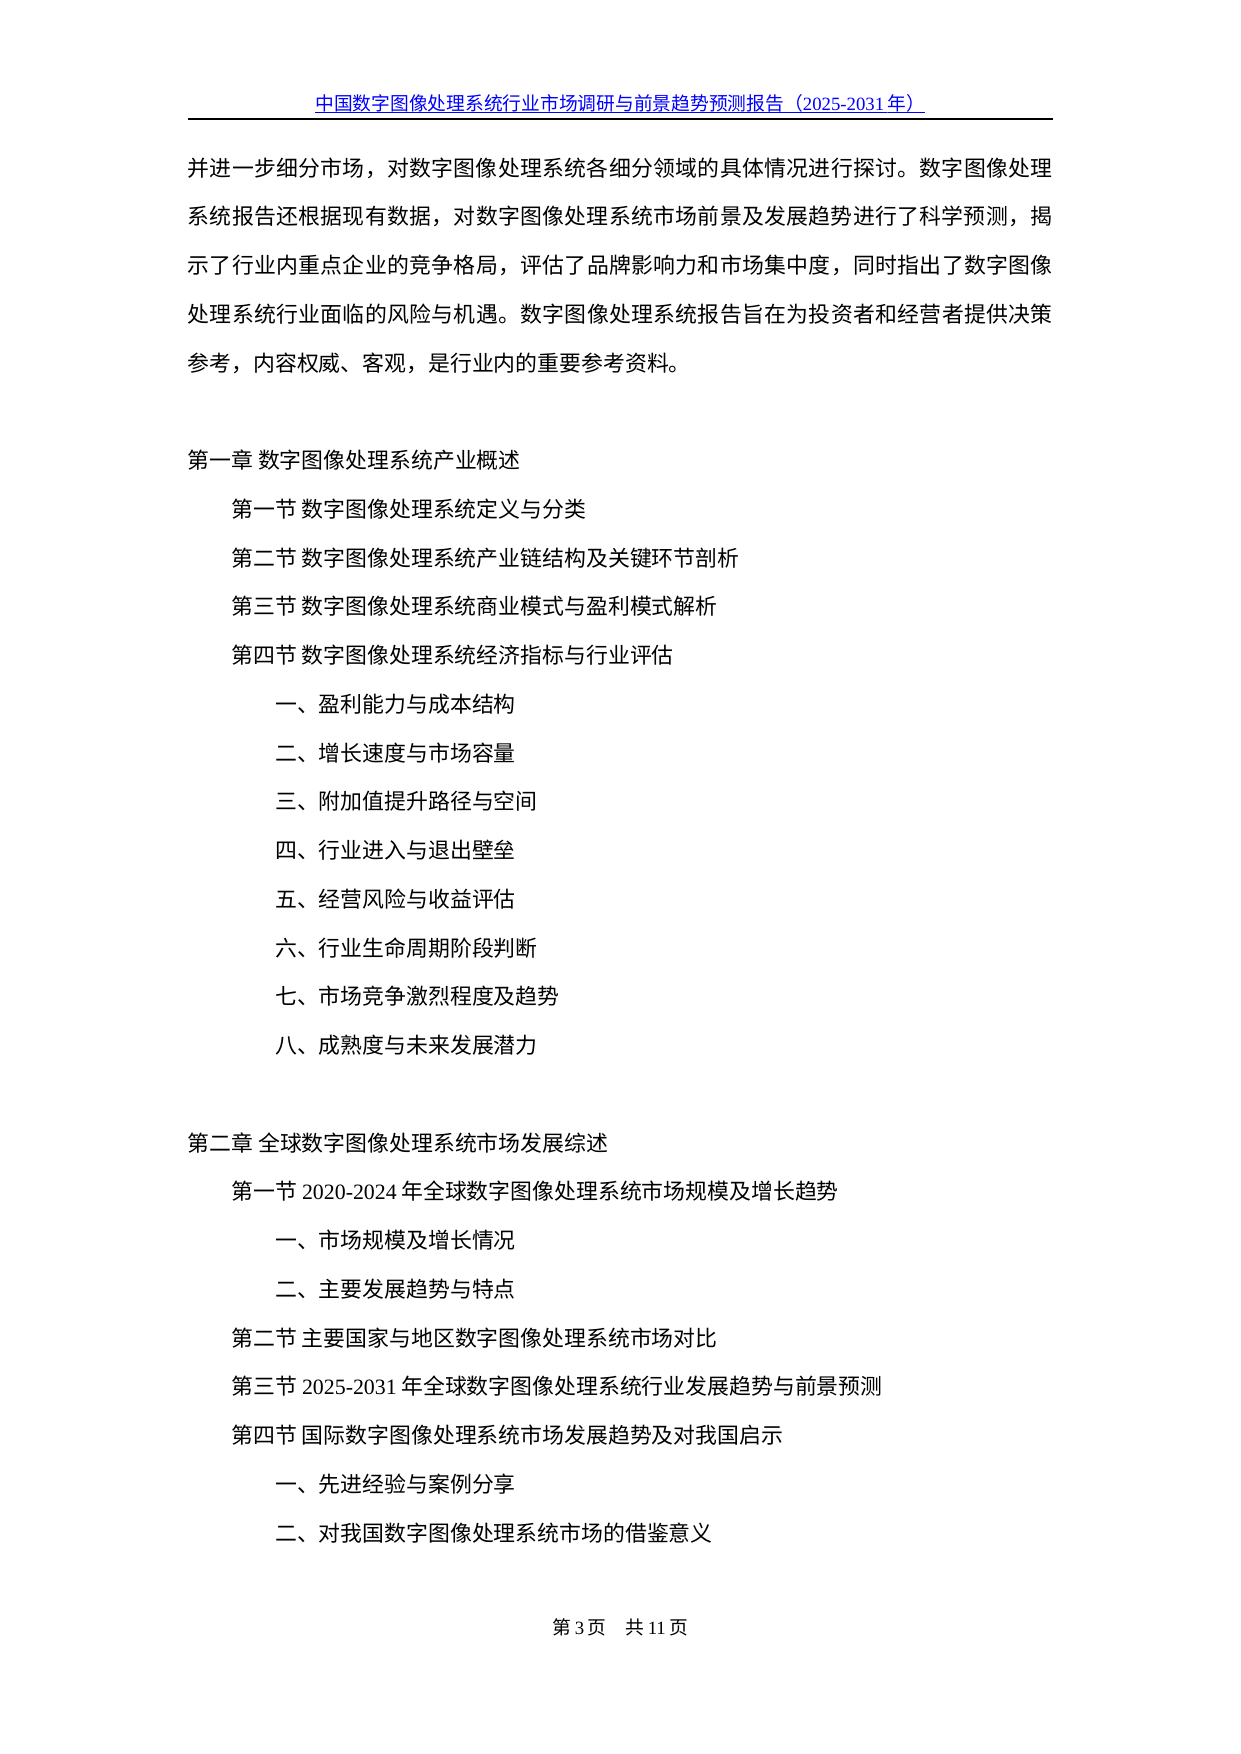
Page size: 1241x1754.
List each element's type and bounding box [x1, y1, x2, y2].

text [187, 150, 1053, 1548]
